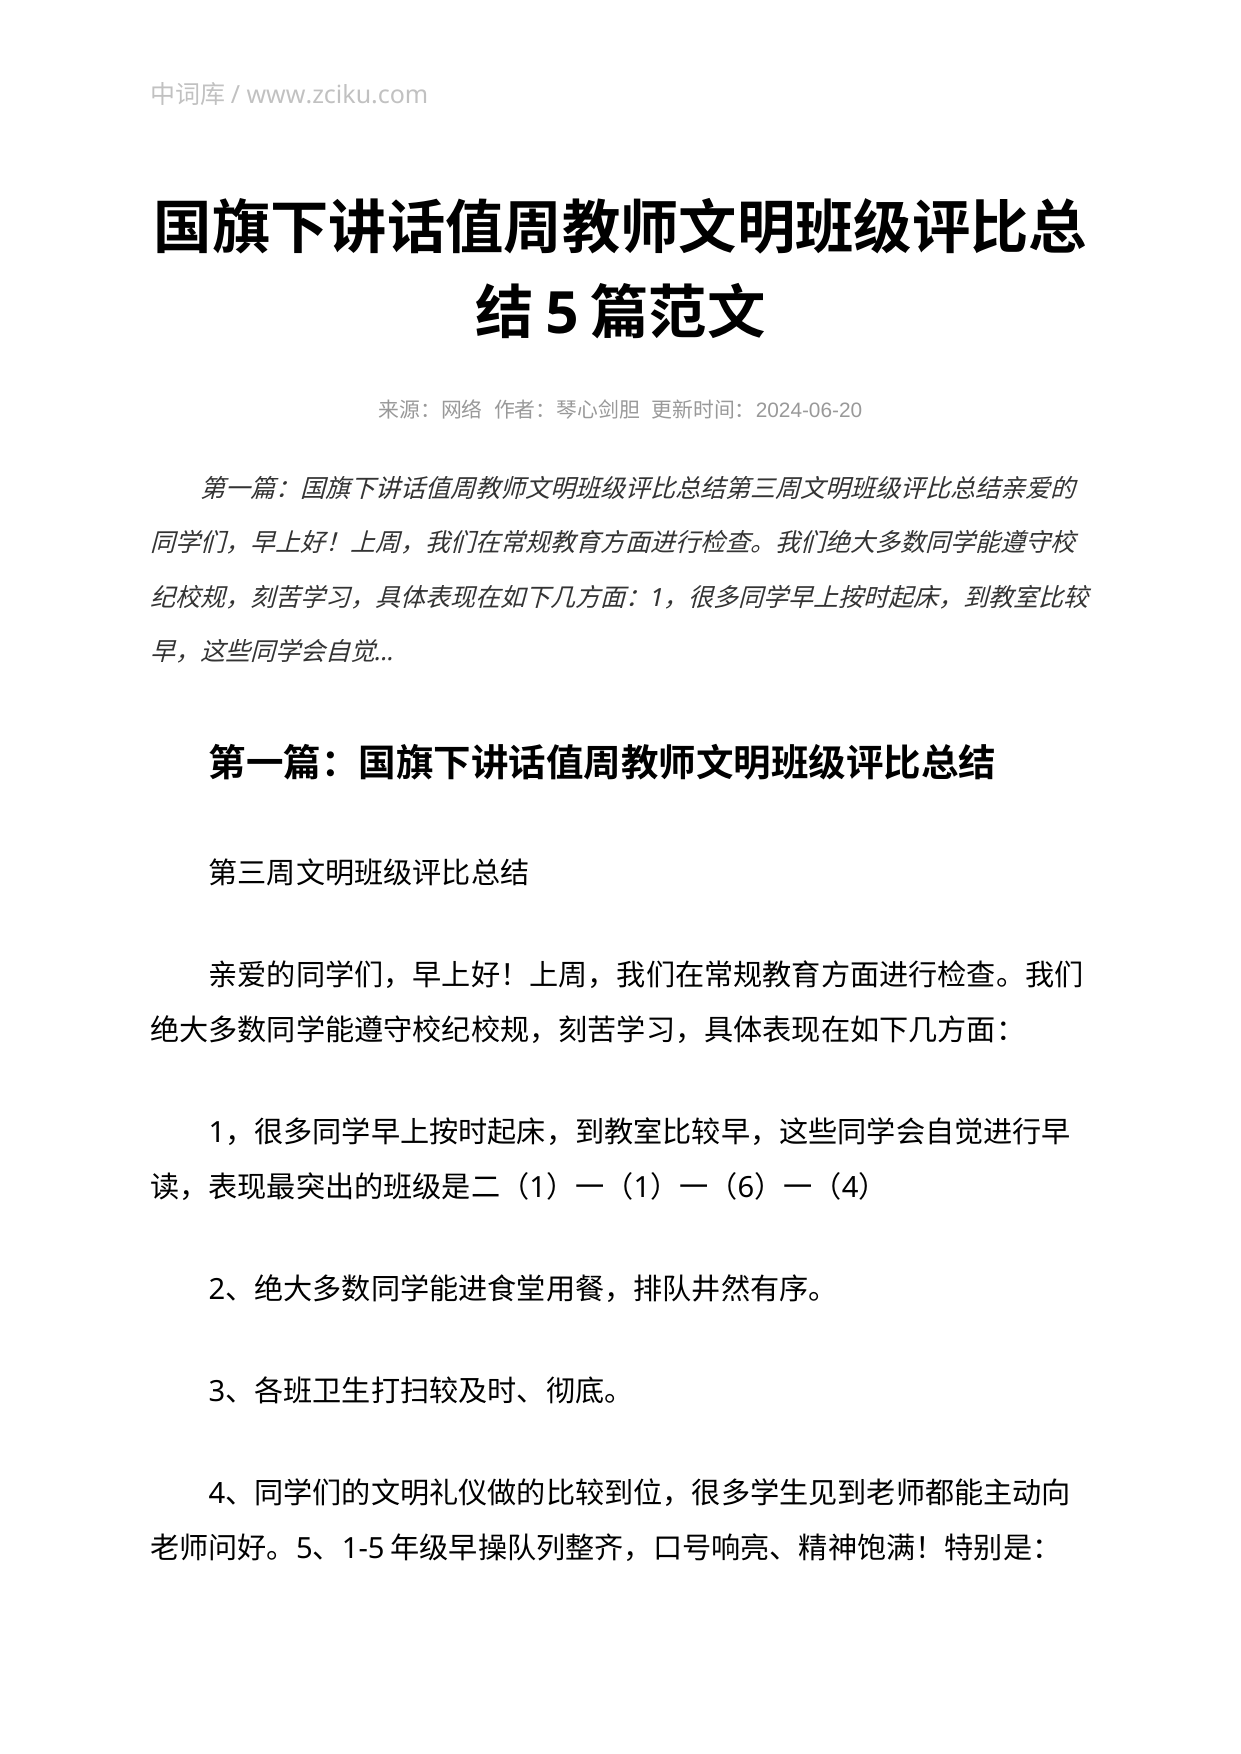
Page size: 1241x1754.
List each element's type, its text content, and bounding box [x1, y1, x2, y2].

subtitle 国旗下讲话值周教师文明班级评比总结5篇范文 [150, 181, 1090, 351]
text 第三周文明班级评比总结 [150, 850, 1090, 892]
text 第一篇：国旗下讲话值周教师文明班级评比总结 [150, 733, 1090, 787]
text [150, 1469, 1090, 1567]
text 3、各班卫生打扫较及时、彻底。 [150, 1367, 1090, 1410]
text 来源：网络 作者：琴心剑胆 更新时间：2024-06-20 [150, 397, 1090, 421]
text 2、绝大多数同学能进食堂用餐，排队井然有序。 [150, 1265, 1090, 1308]
text 亲爱的同学们，早上好！上周，我们在常规教育方面进行检查。我们绝大多数同学能遵守校纪校规，刻苦学习，具体表现在如下几方面： [150, 952, 1090, 1049]
text 1，很多同学早上按时起床，到教室比较早，这些同学会自觉进行早读，表现最突出的班级是二（1）一（1）一（6）一（4） [150, 1108, 1090, 1206]
text 第一篇：国旗下讲话值周教师文明班级评比总结第三周文明班级评比总结亲爱的同学们，早上好！上周，我们在常规教育方面进行检查。我们绝大多数同学能遵守校纪校规，刻苦学习，具体表现在如下几方面：1，很多同学早上按时起床，到教室比较早，这些同学会自觉... [150, 468, 1090, 668]
